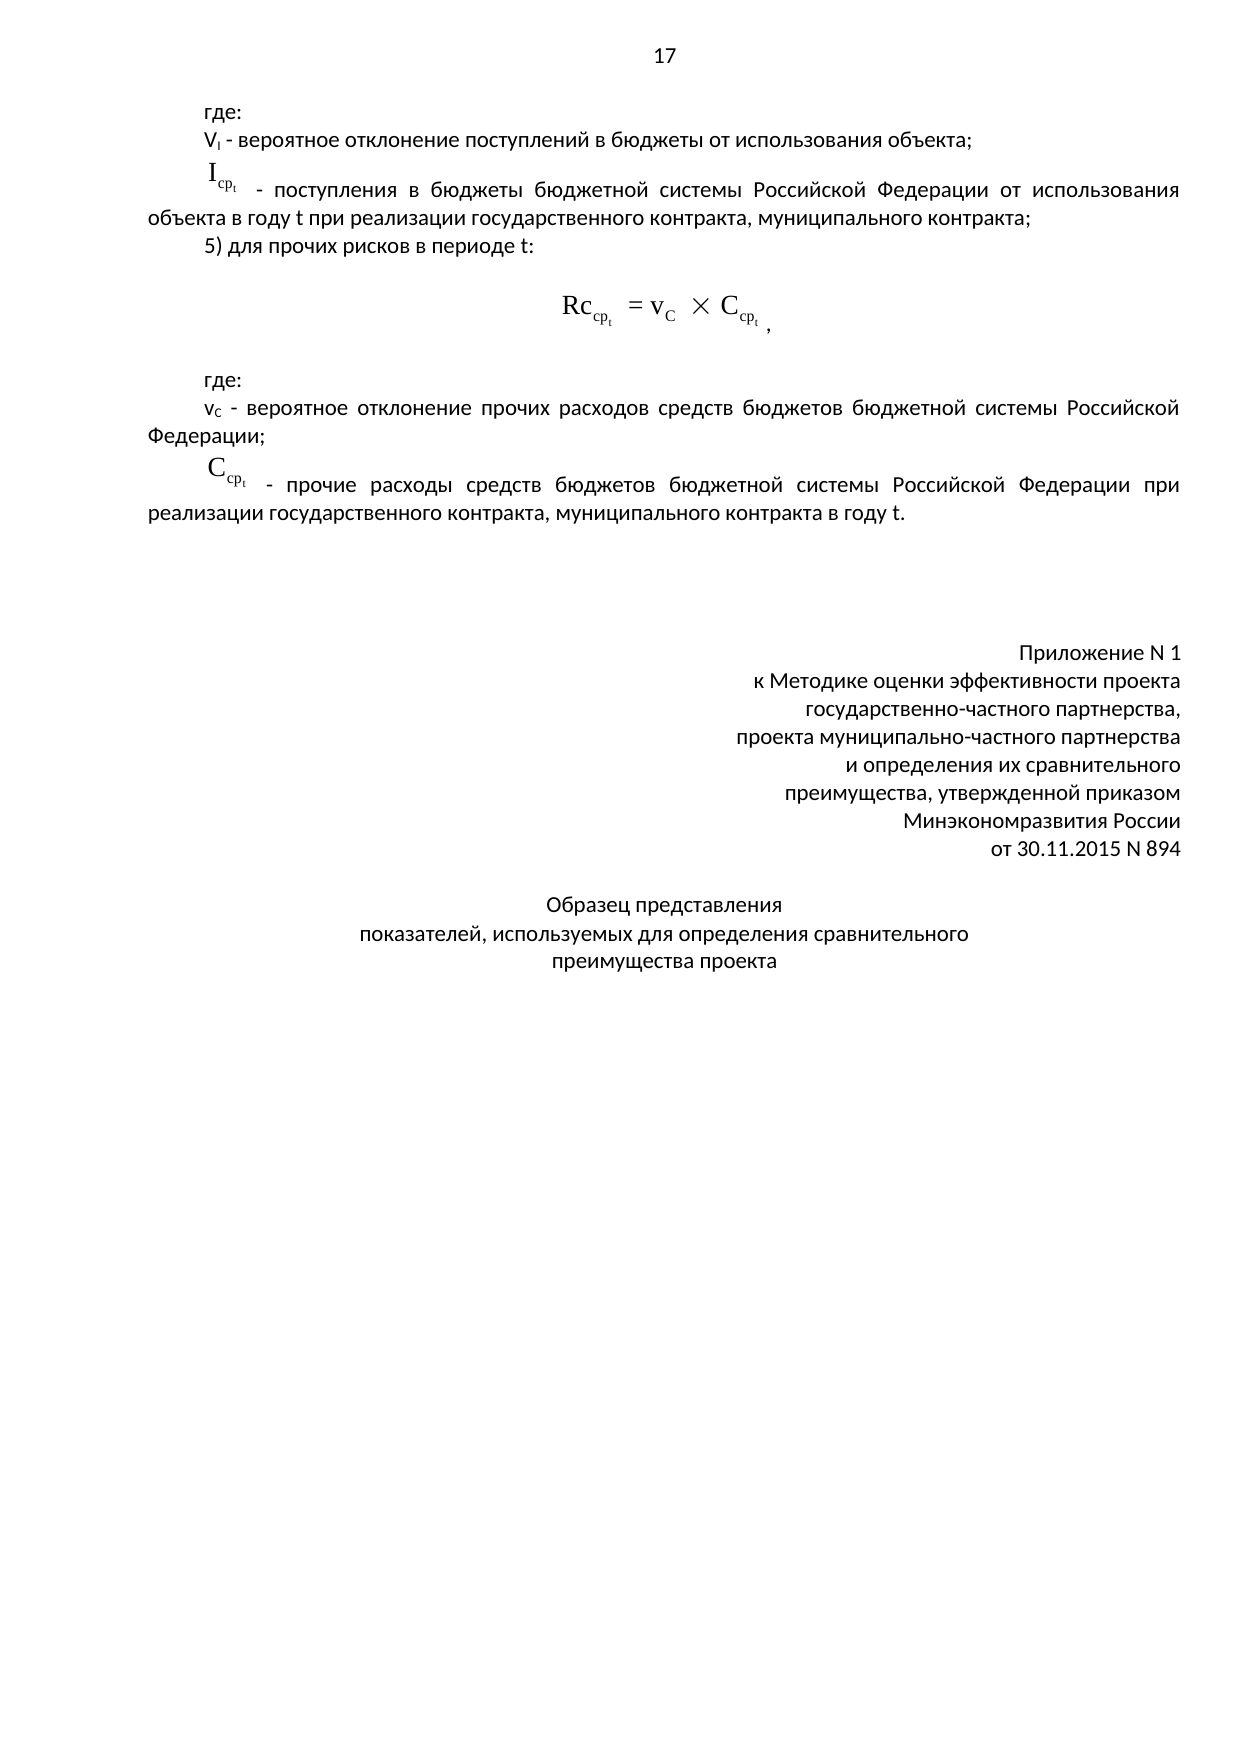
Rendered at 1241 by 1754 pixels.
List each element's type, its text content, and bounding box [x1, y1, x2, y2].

text Минэкономразвития России [148, 807, 1181, 834]
text и определения их сравнительного [148, 751, 1181, 778]
text государственно-частного партнерства, [148, 694, 1181, 722]
text Образец представления [148, 891, 1181, 919]
text проекта муниципально-частного партнерства [148, 722, 1181, 751]
text где: [148, 97, 1181, 125]
text показателей, используемых для определения сравнительного [148, 919, 1181, 947]
text преимущества, утвержденной приказом [148, 778, 1181, 807]
text от 30.11.2015 N 894 [148, 834, 1181, 863]
text 5) для прочих рисков в периоде t: [148, 231, 1181, 259]
text vC - вероятное отклонение прочих расходов средств бюджетов бюджетной системы Российской Федерации; [148, 393, 1181, 449]
text - прочие расходы средств бюджетов бюджетной системы Российской Федерации при реализации государственного контракта, муниципального контракта в году t. [148, 449, 1181, 526]
text преимущества проекта [148, 947, 1181, 975]
text VI - вероятное отклонение поступлений в бюджеты от использования объекта; [148, 125, 1181, 153]
text к Методике оценки эффективности проекта [148, 666, 1181, 694]
text , [148, 287, 1181, 337]
text Приложение N 1 [148, 638, 1181, 666]
text где: [148, 365, 1181, 393]
text - поступления в бюджеты бюджетной системы Российской Федерации от использования объекта в году t при реализации государственного контракта, муниципального контракта; [148, 153, 1181, 231]
